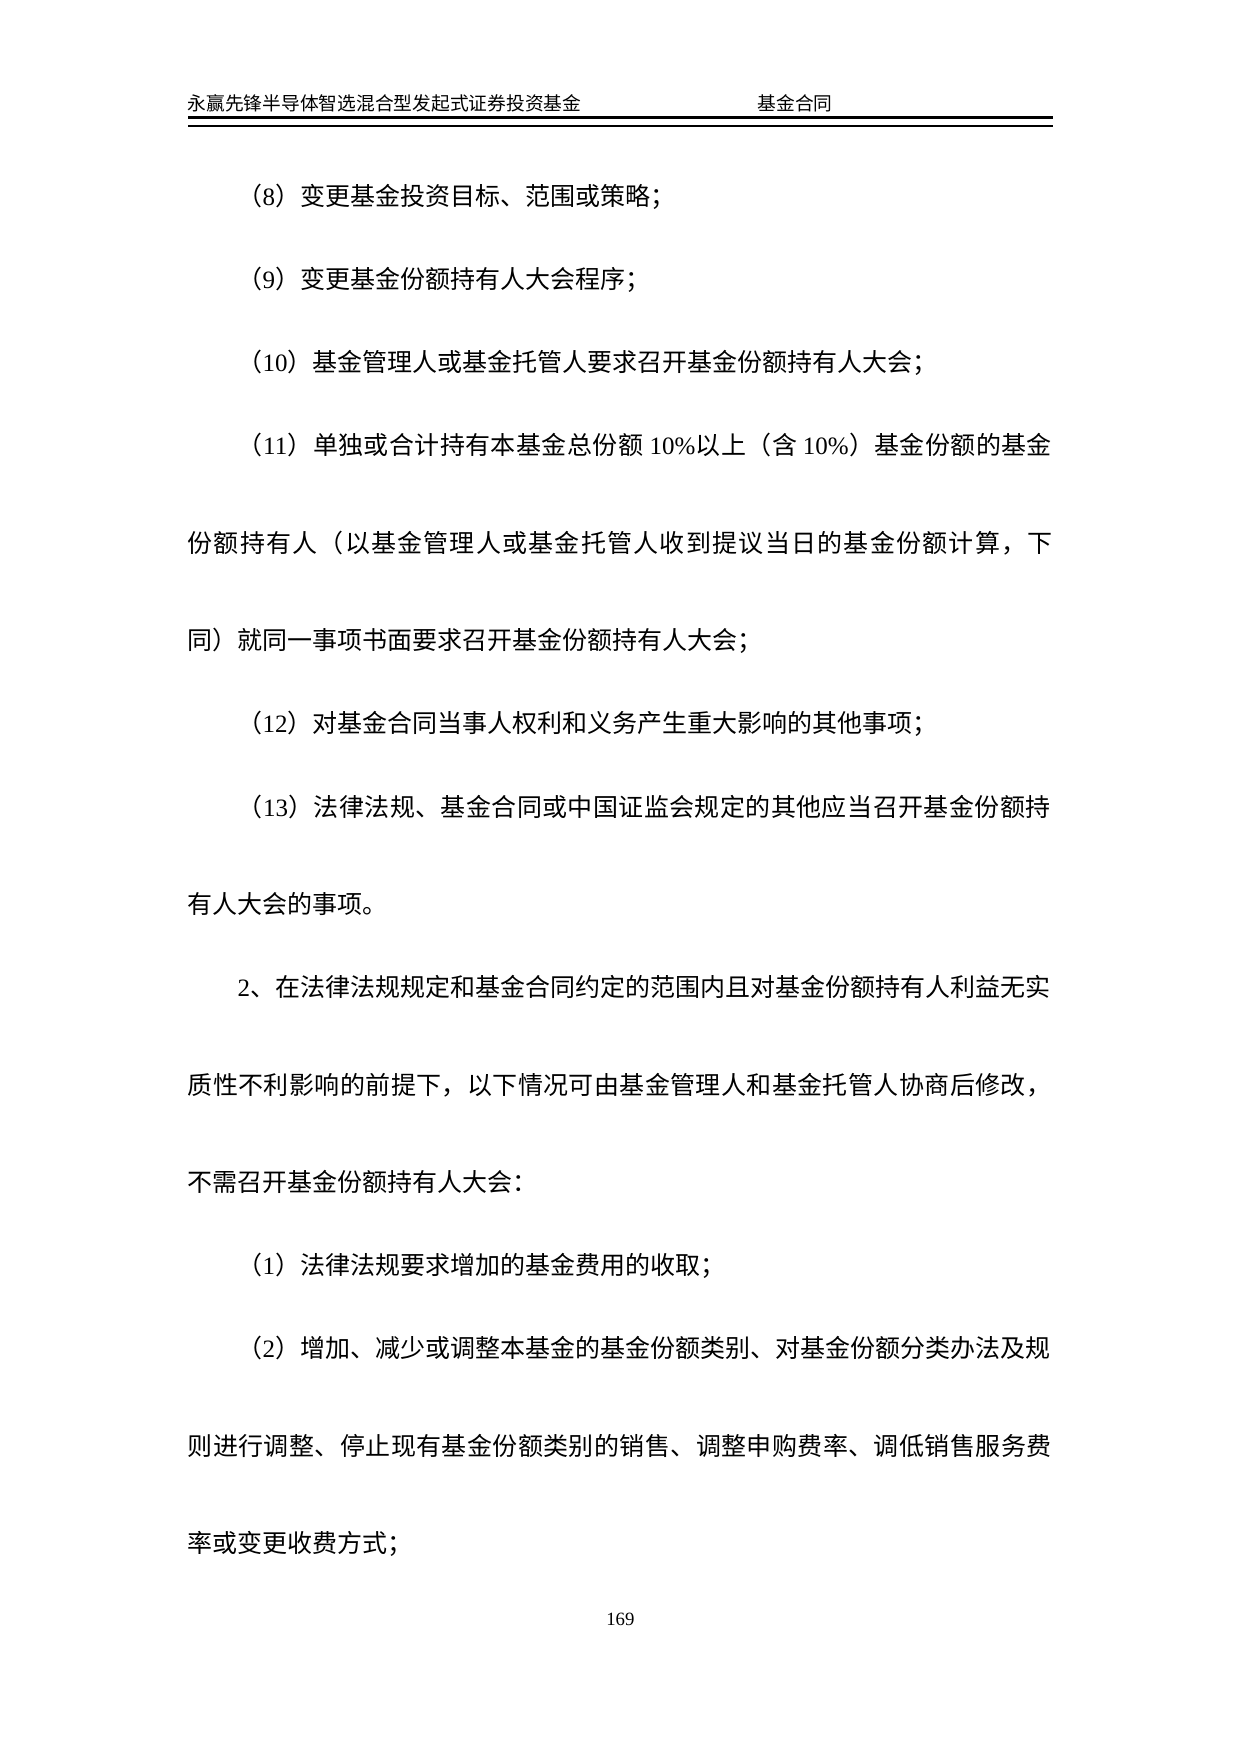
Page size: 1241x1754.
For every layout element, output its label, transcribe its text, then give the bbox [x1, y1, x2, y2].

text （9）变更基金份额持有人大会程序； [187, 245, 1053, 310]
text （2）增加、减少或调整本基金的基金份额类别、对基金份额分类办法及规则进行调整、停止现有基金份额类别的销售、调整申购费率、调低销售服务费率或变更收费方式； [187, 1314, 1053, 1574]
text （13）法律法规、基金合同或中国证监会规定的其他应当召开基金份额持有人大会的事项。 [187, 773, 1053, 935]
text （12）对基金合同当事人权利和义务产生重大影响的其他事项； [187, 689, 1053, 754]
text （11）单独或合计持有本基金总份额10%以上（含10%）基金份额的基金份额持有人（以基金管理人或基金托管人收到提议当日的基金份额计算，下同）就同一事项书面要求召开基金份额持有人大会； [187, 411, 1053, 671]
text （10）基金管理人或基金托管人要求召开基金份额持有人大会； [187, 328, 1053, 393]
text （8）变更基金投资目标、范围或策略； [187, 162, 1053, 227]
text 2、在法律法规规定和基金合同约定的范围内且对基金份额持有人利益无实质性不利影响的前提下，以下情况可由基金管理人和基金托管人协商后修改，不需召开基金份额持有人大会： [187, 953, 1053, 1213]
text （1）法律法规要求增加的基金费用的收取； [187, 1231, 1053, 1296]
